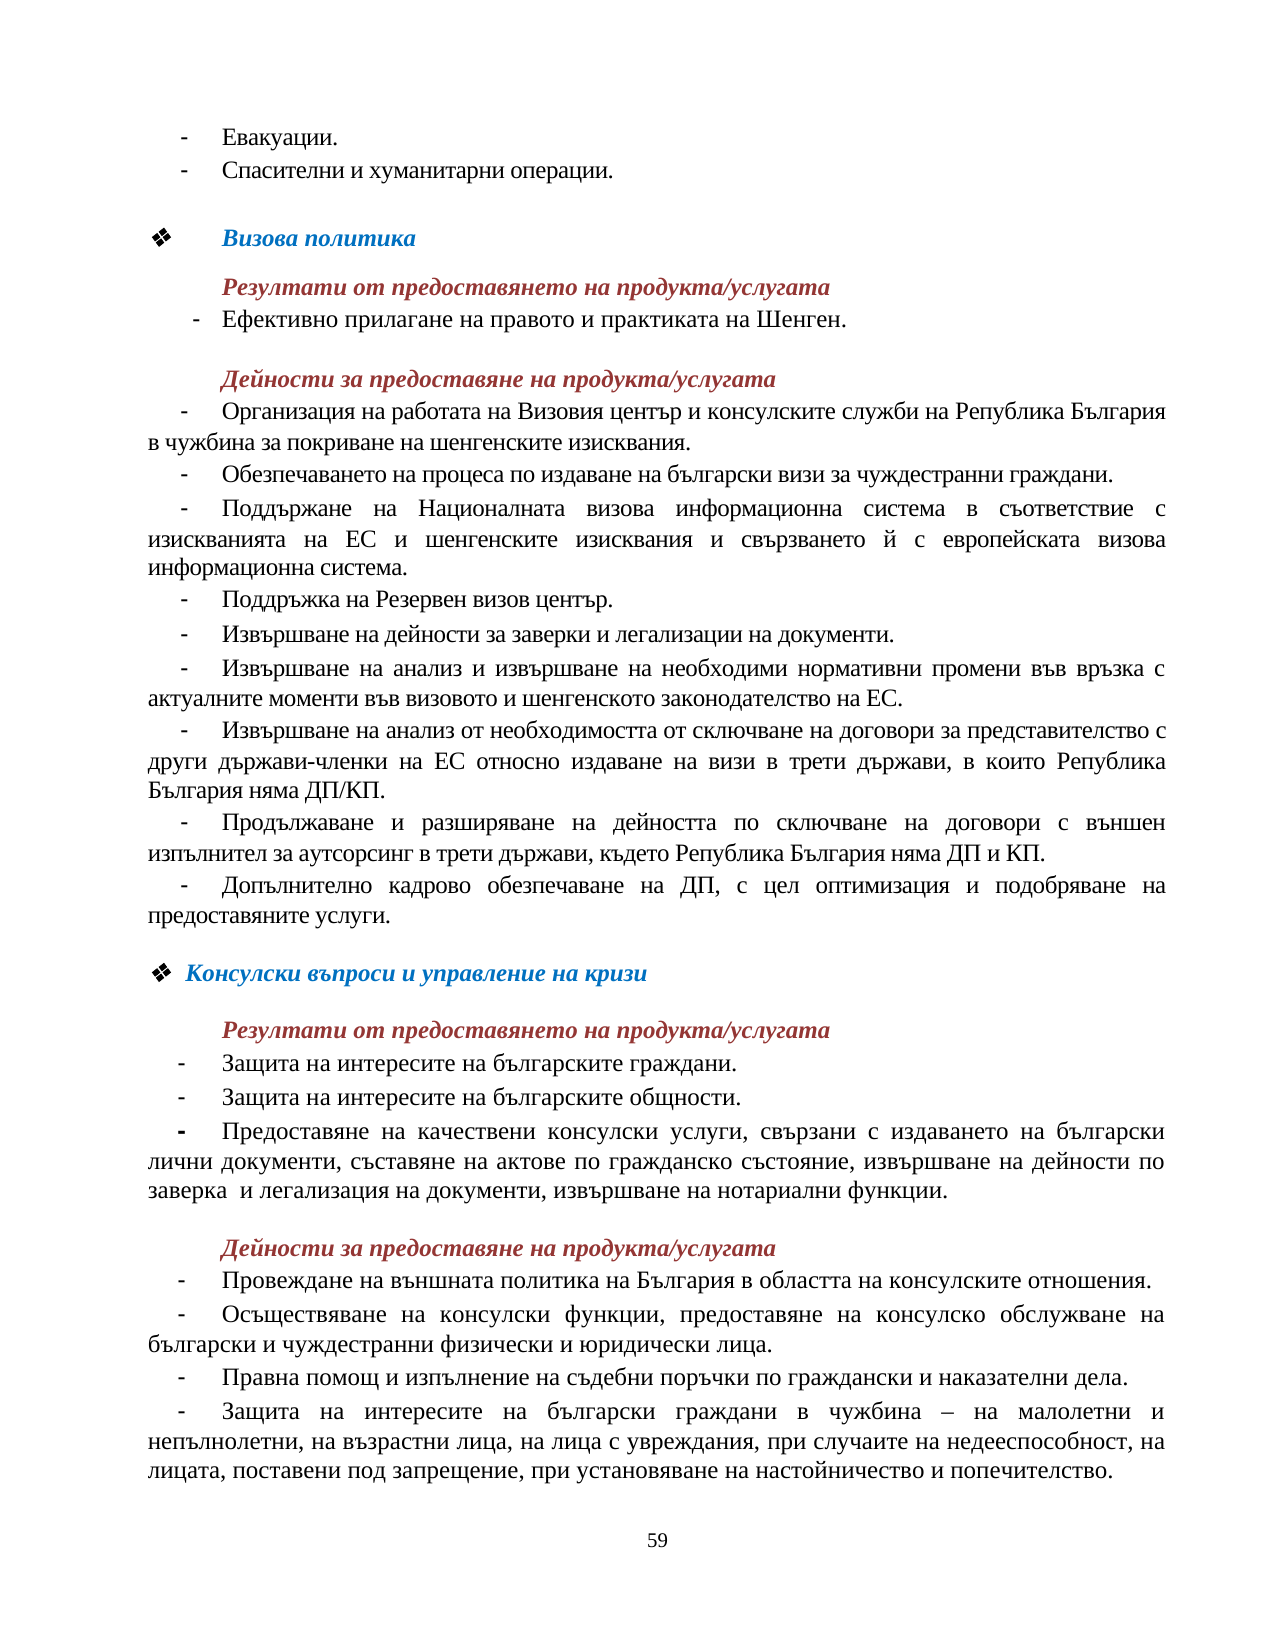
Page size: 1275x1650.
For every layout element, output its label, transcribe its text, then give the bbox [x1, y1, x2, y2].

list Организация на работата на Визовия център и консулските служби на Република България в чужбина за покриване на шенгенските изисквания. [148, 393, 1167, 456]
list Обезпечаването на процеса по издаване на български визи за чуждестранни граждани. [148, 456, 1167, 489]
list Предоставяне на качествени консулски услуги, свързани с издаването на български лични документи, съставяне на актове по гражданско състояние, извършване на дейности по заверка и легализация на документи, извършване на нотариални функции. [148, 1112, 1166, 1204]
list Осъществяване на консулски функции, предоставяне на консулско обслужване на български и чуждестранни физически и юридически лица. [148, 1296, 1166, 1358]
list Извършване на анализ и извършване на необходими нормативни промени във връзка с актуалните моменти във визовото и шенгенското законодателство на ЕС. [148, 649, 1167, 712]
list Поддръжка на Резервен визов център. [148, 581, 1167, 615]
list Допълнително кадрово обезпечаване на ДП, с цел оптимизация и подобряване на предоставяните услуги. [148, 866, 1167, 929]
list Визова политика [148, 223, 1167, 252]
list Провеждане на външната политика на България в областта на консулските отношения. [148, 1261, 1166, 1296]
text Дейности за предоставяне на продукта/услугата [148, 364, 1167, 393]
list Извършване на анализ от необходимостта от сключване на договори за представителство с други държави-членки на ЕС относно издаване на визи в трети държави, в които Република България няма ДП/КП. [148, 712, 1167, 804]
list Защита на интересите на българските общности. [148, 1078, 1166, 1112]
list Ефективно прилагане на правото и практиката на Шенген. [154, 301, 1167, 335]
list Извършване на дейности за заверки и легализации на документи. [148, 615, 1167, 649]
text Дейности за предоставяне на продукта/услугата [148, 1233, 1167, 1261]
list Консулски въпроси и управление на кризи [148, 958, 1166, 987]
list Защита на интересите на български граждани в чужбина – на малолетни и непълнолетни, на възрастни лица, на лица с увреждания, при случаите на недееспособност, на лицата, поставени под запрещение, при установяване на настойничество и попечителство. [148, 1392, 1166, 1484]
list Спасителни и хуманитарни операции. [145, 152, 1167, 186]
text Резултати от предоставянето на продукта/услугата [148, 1016, 1167, 1044]
list Евакуации. [145, 118, 1167, 152]
text Резултати от предоставянето на продукта/услугата [148, 272, 1167, 301]
list Поддържане на Националната визова информационна система в съответствие с изискванията на ЕС и шенгенските изисквания и свързването й с европейската визова информационна система. [148, 489, 1167, 581]
list Защита на интересите на българските граждани. [148, 1044, 1166, 1078]
list Правна помощ и изпълнение на съдебни поръчки по граждански и наказателни дела. [148, 1358, 1166, 1392]
list Продължаване и разширяване на дейността по сключване на договори с външен изпълнител за аутсорсинг в трети държави, където Република България няма ДП и КП. [148, 804, 1167, 866]
